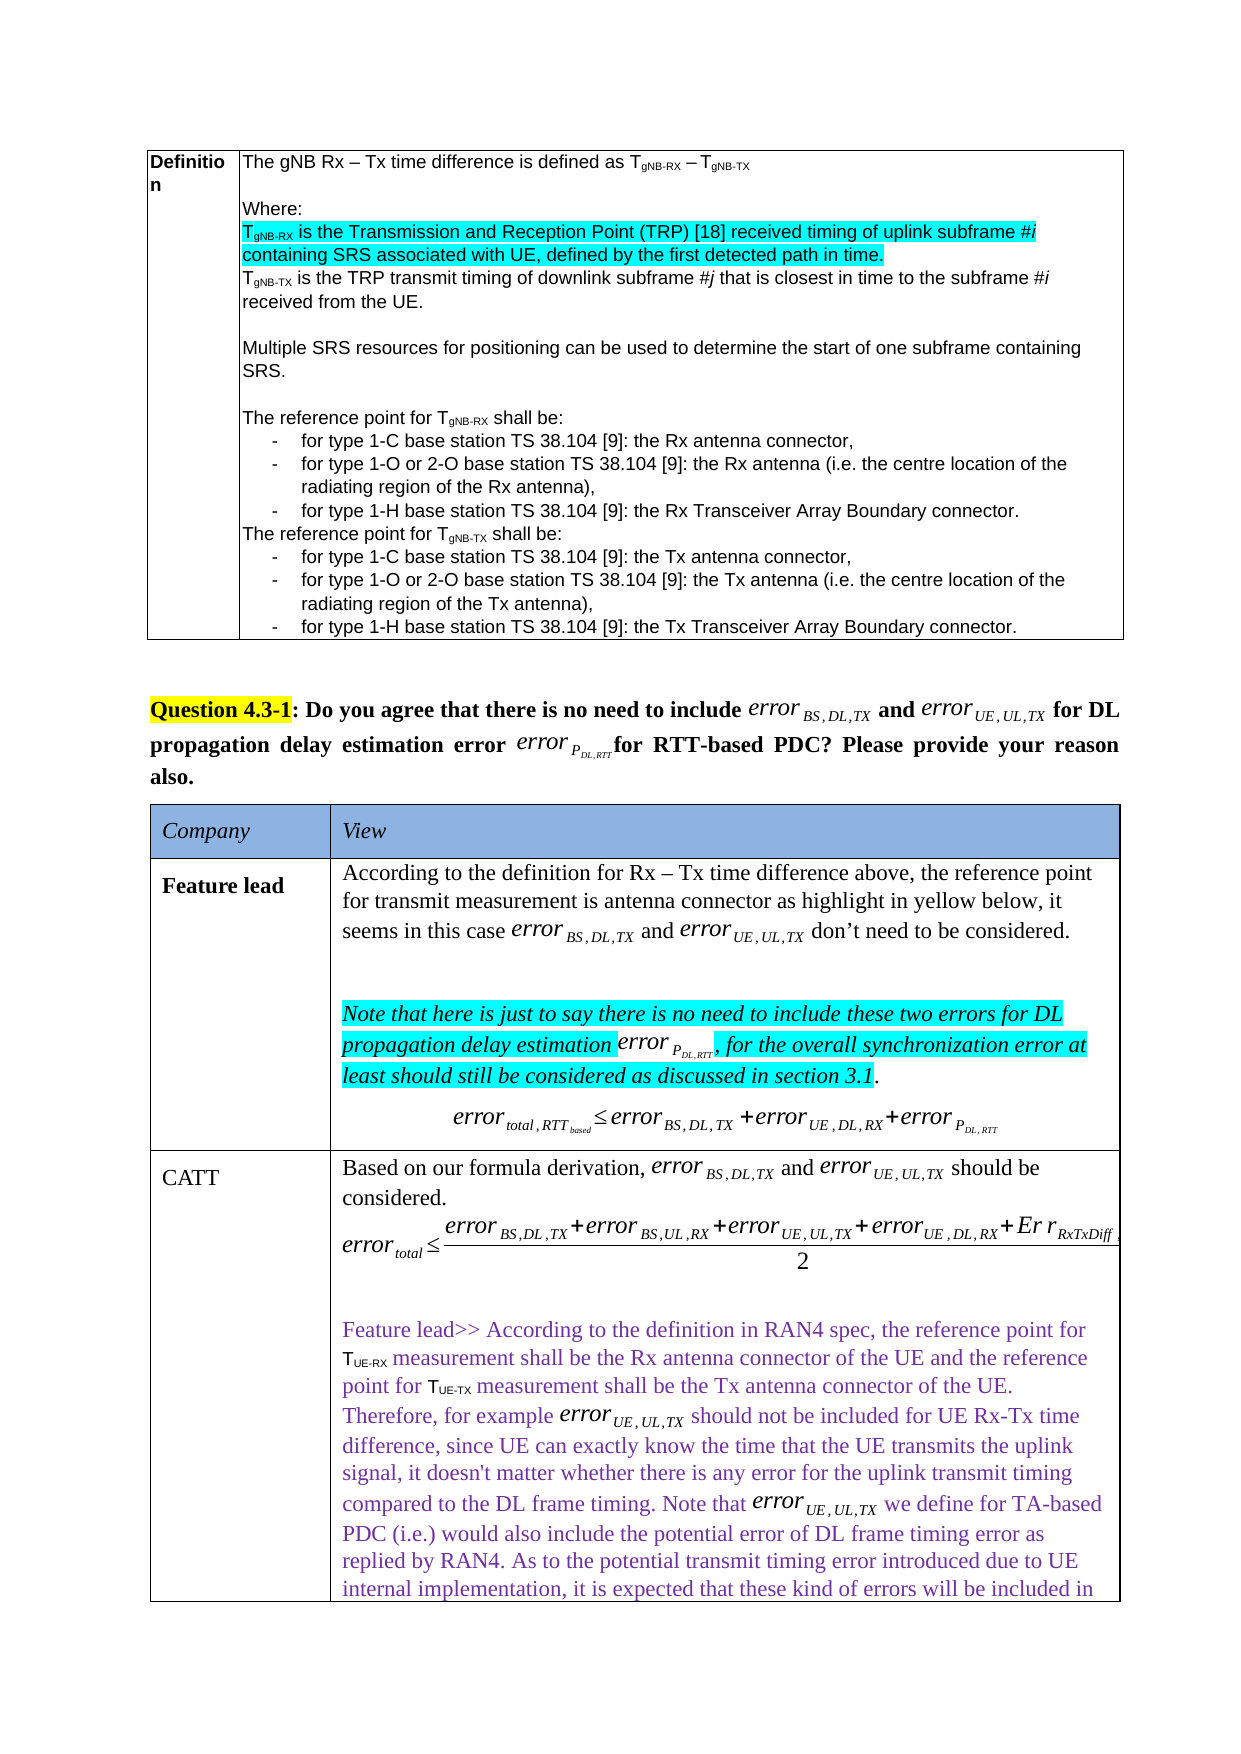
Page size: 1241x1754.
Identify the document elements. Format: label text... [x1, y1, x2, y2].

table_header Company [151, 805, 330, 858]
table_cell According to the definition for Rx – Tx time difference above, the reference point for transmit measurement is antenna connector as highlight in yellow below, it seems in this case and don’t need to be considered. Note that here is just to say there is no need to include these two errors for DL propagation delay estimation , for the overall synchronization error at least should still be considered as discussed in section 3.1. [331, 859, 1119, 1150]
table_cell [331, 1151, 1119, 1601]
text Question 4.3-1: Do you agree that there is no need to include and for DL propagation delay estimation error for RTT-based PDC? Please provide your reason also. [150, 694, 1120, 789]
table_header The gNB Rx – Tx time difference is defined as TgNB-RX – TgNB-TX Where: TgNB-RX is the Transmission and Reception Point (TRP) [18] received timing of uplink subframe #i containing SRS associated with UE, defined by the first detected path in time. TgNB-TX is the TRP transmit timing of downlink subframe #j that is closest in time to the subframe #i received from the UE. Multiple SRS resources for positioning can be used to determine the start of one subframe containing SRS. The reference point for TgNB-RX shall be: - for type 1-C base station TS 38.104 [9]: the Rx antenna connector, - for type 1-O or 2-O base station TS 38.104 [9]: the Rx antenna (i.e. the centre location of the radiating region of the Rx antenna), - for type 1-H base station TS 38.104 [9]: the Rx Transceiver Array Boundary connector. The reference point for TgNB-TX shall be: - for type 1-C base station TS 38.104 [9]: the Tx antenna connector, - for type 1-O or 2-O base station TS 38.104 [9]: the Tx antenna (i.e. the centre location of the radiating region of the Tx antenna), - for type 1-H base station TS 38.104 [9]: the Tx Transceiver Array Boundary connector. [240, 151, 1123, 639]
table_cell CATT [151, 1151, 330, 1601]
table_header View [331, 805, 1119, 858]
table_header Definition [148, 151, 239, 639]
table_cell Feature lead [151, 859, 330, 1150]
